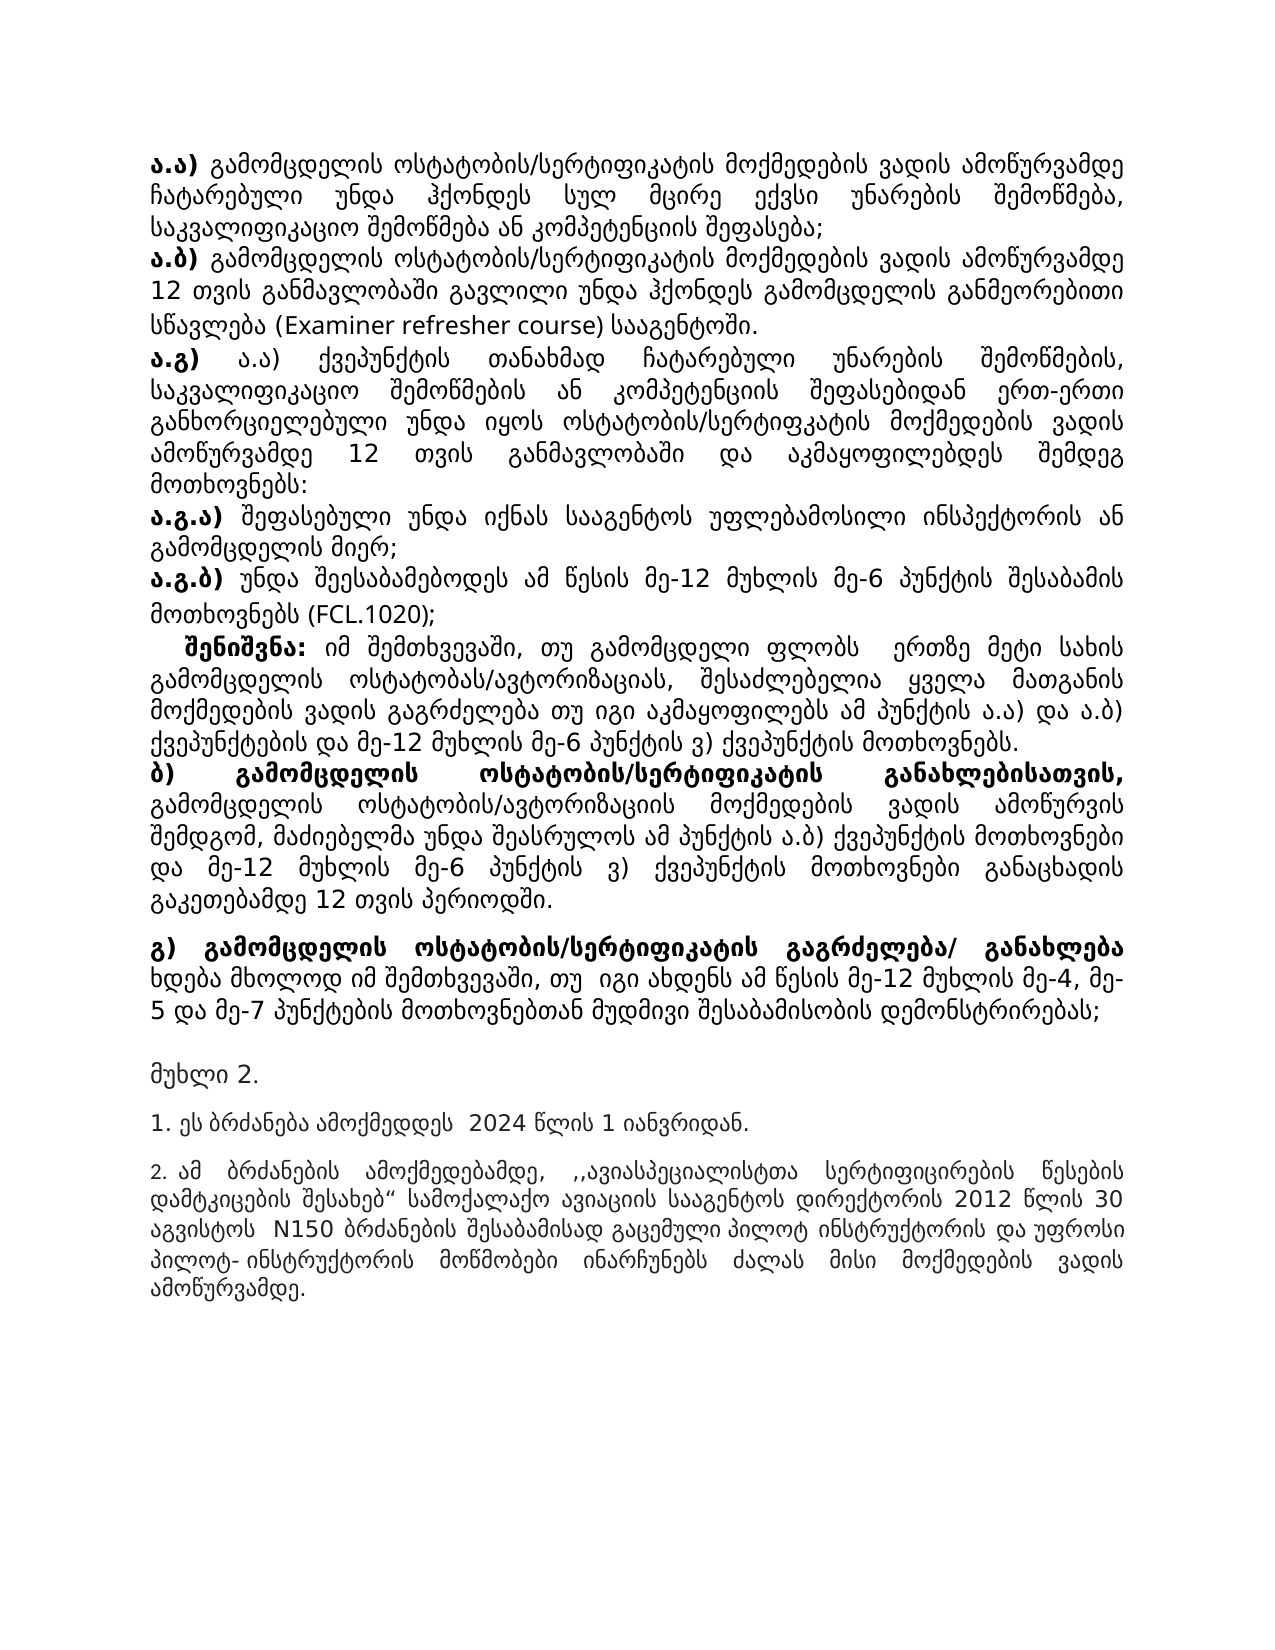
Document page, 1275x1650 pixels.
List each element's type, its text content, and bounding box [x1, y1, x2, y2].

list ა.გ.ბ) უნდა შეესაბამებოდეს ამ წესის მე-12 მუხლის მე-6 პუნქტის შესაბამის მოთხოვნებს (FCL.1020); [150, 565, 1125, 631]
list ა.გ.ა) შეფასებული უნდა იქნას სააგენტოს უფლებამოსილი ინსპექტორის ან გამომცდელის მიერ; [150, 502, 1125, 562]
list ა.გ) ა.ა) ქვეპუნქტის თანახმად ჩატარებული უნარების შემოწმების, საკვალიფიკაციო შემოწმების ან კომპეტენციის შეფასებიდან ერთ-ერთი განხორციელებული უნდა იყოს ოსტატობის/სერტიფკატის მოქმედების ვადის ამოწურვამდე 12 თვის განმავლობაში და აკმაყოფილებდეს შემდეგ მოთხოვნებს: [150, 344, 1125, 499]
text მუხლი 2. [150, 1059, 1125, 1090]
list ა.ა) გამომცდელის ოსტატობის/სერტიფიკატის მოქმედების ვადის ამოწურვამდე ჩატარებული უნდა ჰქონდეს სულ მცირე ექვსი უნარების შემოწმება, საკვალიფიკაციო შემოწმება ან კომპეტენციის შეფასება; [150, 150, 1125, 242]
list ა.ბ) გამომცდელის ოსტატობის/სერტიფიკატის მოქმედების ვადის ამოწურვამდე 12 თვის განმავლობაში გავლილი უნდა ჰქონდეს გამომცდელის განმეორებითი სწავლება (Examiner refresher course) სააგენტოში. [150, 244, 1125, 342]
list ბ) გამომცდელის ოსტატობის/სერტიფიკატის განახლებისათვის, გამომცდელის ოსტატობის/ავტორიზაციის მოქმედების ვადის ამოწურვის შემდგომ, მაძიებელმა უნდა შეასრულოს ამ პუნქტის ა.ბ) ქვეპუნქტის მოთხოვნები და მე-12 მუხლის მე-6 პუნქტის ვ) ქვეპუნქტის მოთხოვნები განაცხადის გაკეთებამდე 12 თვის პერიოდში. [150, 759, 1125, 914]
text 1. ეს ბრძანება ამოქმედდეს 2024 წლის 1 იანვრიდან. [150, 1107, 1125, 1138]
text გ) გამომცდელის ოსტატობის/სერტიფიკატის გაგრძელება/ განახლება ხდება მხოლოდ იმ შემთხვევაში, თუ იგი ახდენს ამ წესის მე-12 მუხლის მე-4, მე-5 და მე-7 პუნქტების მოთხოვნებთან მუდმივი შესაბამისობის დემონსტრირებას; [150, 933, 1125, 1025]
list შენიშვნა: იმ შემთხვევაში, თუ გამომცდელი ფლობს ერთზე მეტი სახის გამომცდელის ოსტატობას/ავტორიზაციას, შესაძლებელია ყველა მათგანის მოქმედების ვადის გაგრძელება თუ იგი აკმაყოფილებს ამ პუნქტის ა.ა) და ა.ბ) ქვეპუნქტების და მე-12 მუხლის მე-6 პუნქტის ვ) ქვეპუნქტის მოთხოვნებს. [150, 633, 1125, 757]
text 2. ამ ბრძანების ამოქმედებამდე, ,,ავიასპეციალისტთა სერტიფიცირების წესების დამტკიცების შესახებ“ სამოქალაქო ავიაციის სააგენტოს დირექტორის 2012 წლის 30 აგვისტოს N150 ბრძანების შესაბამისად გაცემული პილოტ ინსტრუქტორის და უფროსი პილოტ- ინსტრუქტორის მოწმობები ინარჩუნებს ძალას მისი მოქმედების ვადის ამოწურვამდე. [150, 1155, 1125, 1302]
